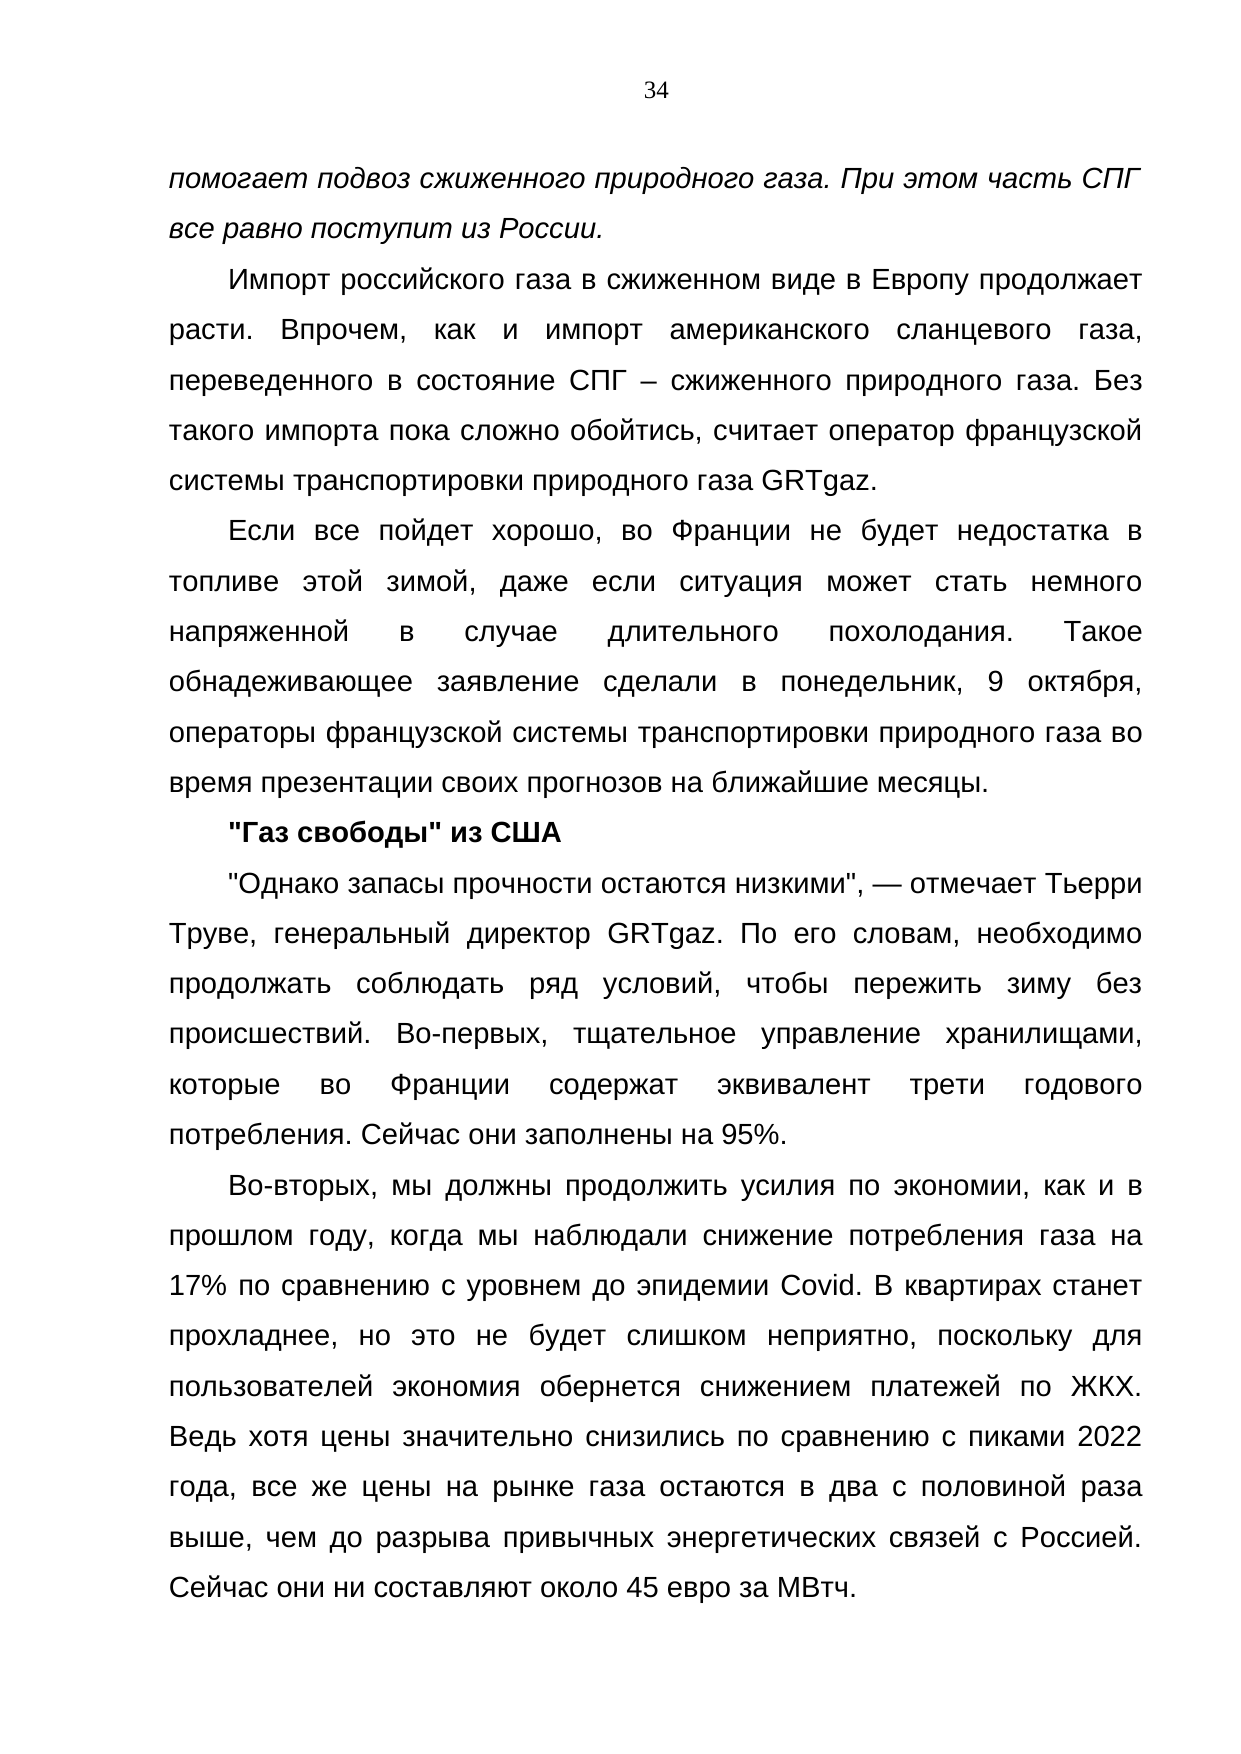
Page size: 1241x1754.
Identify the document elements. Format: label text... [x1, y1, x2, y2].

text Если все пойдет хорошо, во Франции не будет недостатка в топливе этой зимой, даже если ситуация может стать немного напряженной в случае длительного похолодания. Такое обнадеживающее заявление сделали в понедельник, 9 октября, операторы французской системы транспортировки природного газа во время презентации своих прогнозов на ближайшие месяцы. [169, 513, 1144, 798]
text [169, 161, 1144, 245]
text "Газ свободы" из США [169, 815, 1144, 849]
text "Однако запасы прочности остаются низкими", — отмечает Тьерри Труве, генеральный директор GRTgaz. По его словам, необходимо продолжать соблюдать ряд условий, чтобы пережить зиму без происшествий. Во-первых, тщательное управление хранилищами, которые во Франции содержат эквивалент трети годового потребления. Сейчас они заполнены на 95%. [169, 866, 1144, 1151]
text Импорт российского газа в сжиженном виде в Европу продолжает расти. Впрочем, как и импорт американского сланцевого газа, переведенного в состояние СПГ – сжиженного природного газа. Без такого импорта пока сложно обойтись, считает оператор французской системы транспортировки природного газа GRTgaz. [169, 262, 1144, 497]
text Во-вторых, мы должны продолжить усилия по экономии, как и в прошлом году, когда мы наблюдали снижение потребления газа на 17% по сравнению с уровнем до эпидемии Covid. В квартирах станет прохладнее, но это не будет слишком неприятно, поскольку для пользователей экономия обернется снижением платежей по ЖКХ. Ведь хотя цены значительно снизились по сравнению с пиками 2022 года, все же цены на рынке газа остаются в два с половиной раза выше, чем до разрыва привычных энергетических связей с Россией. Сейчас они ни составляют около 45 евро за МВтч. [169, 1167, 1144, 1603]
